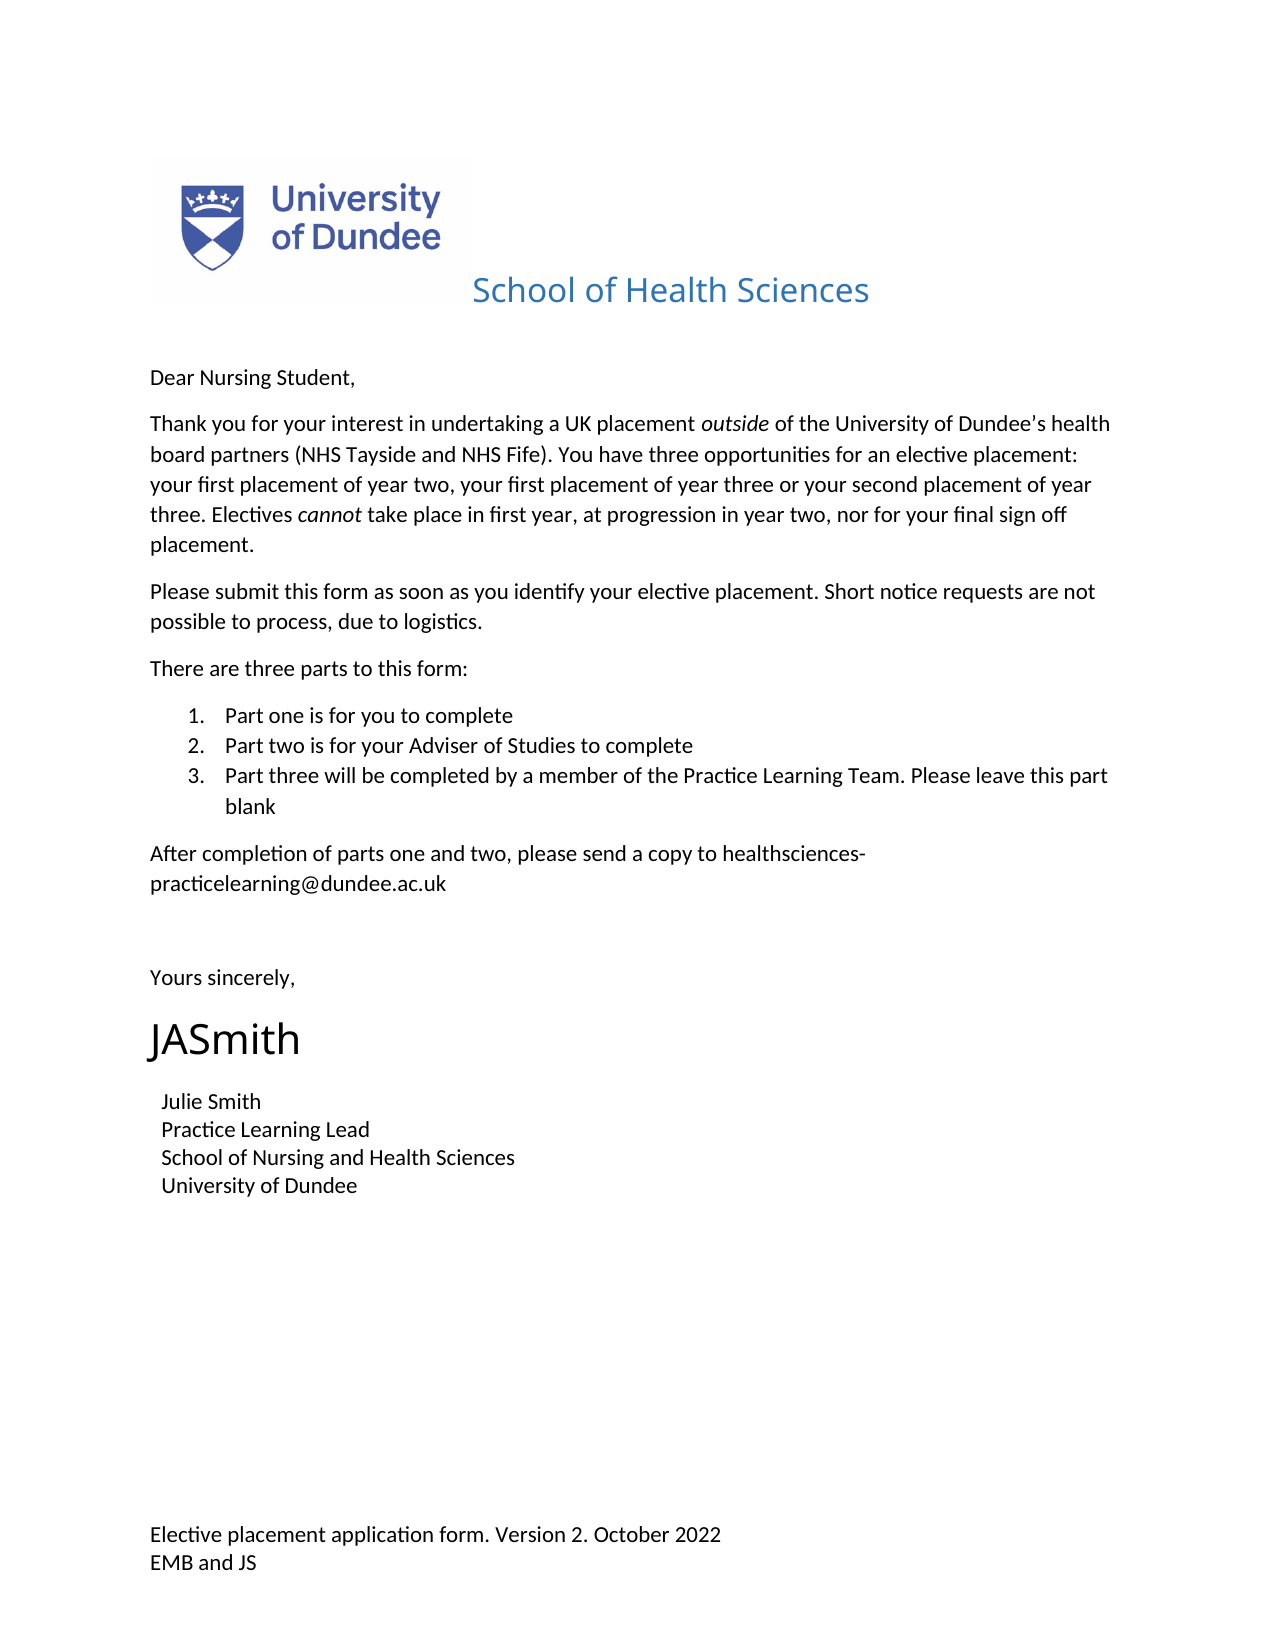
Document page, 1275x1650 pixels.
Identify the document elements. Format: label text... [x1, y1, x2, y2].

list Part one is for you to complete [187, 701, 1125, 729]
text Yours sincerely, [150, 963, 1125, 991]
text JASmith [150, 1009, 1125, 1066]
list Part three will be completed by a member of the Practice Learning Team. Please leave this part blank [187, 762, 1125, 820]
table_header Julie Smith Practice Learning Lead School of Nursing and Health Sciences University of Dundee [150, 1088, 637, 1227]
list Part two is for your Adviser of Studies to complete [187, 731, 1125, 759]
text Please submit this form as soon as you identify your elective placement. Short notice requests are not possible to process, due to logistics. [150, 577, 1125, 635]
text There are three parts to this form: [150, 654, 1125, 682]
text After completion of parts one and two, please send a copy to healthsciences-practicelearning@dundee.ac.uk [150, 839, 1125, 897]
text Thank you for your interest in undertaking a UK placement outside of the University of Dundee’s health board partners (NHS Tayside and NHS Fife). You have three opportunities for an elective placement: your first placement of year two, your first placement of year three or your second placement of year three. Electives cannot take place in first year, at progression in year two, nor for your final sign off placement. [150, 409, 1125, 558]
picture [150, 154, 472, 303]
text Dear Nursing Student, [150, 363, 1125, 391]
